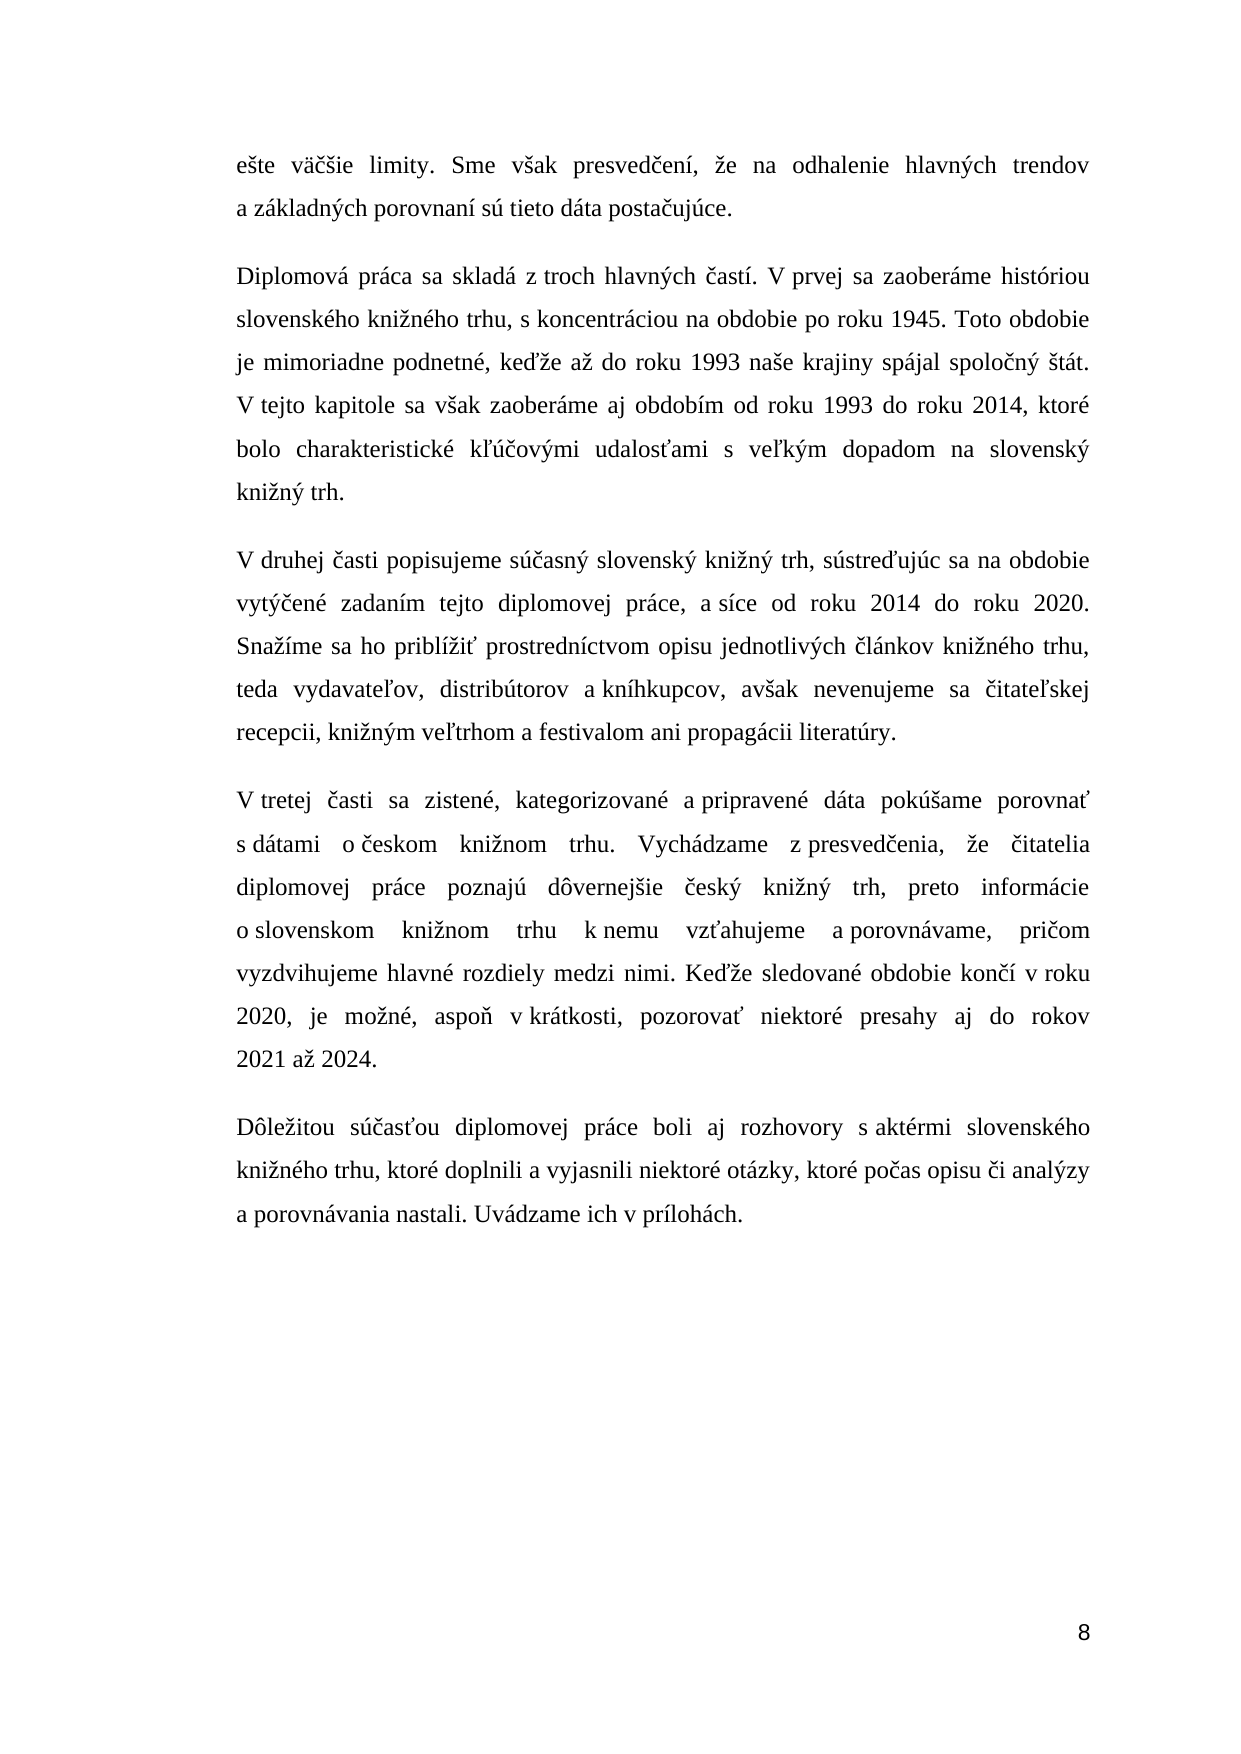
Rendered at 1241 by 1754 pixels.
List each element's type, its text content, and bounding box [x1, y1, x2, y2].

text V tretej časti sa zistené, kategorizované a pripravené dáta pokúšame porovnať s dátami o českom knižnom trhu. Vychádzame z presvedčenia, že čitatelia diplomovej práce poznajú dôvernejšie český knižný trh, preto informácie o slovenskom knižnom trhu k nemu vzťahujeme a porovnávame, pričom vyzdvihujeme hlavné rozdiely medzi nimi. Keďže sledované obdobie končí v roku 2020, je možné, aspoň v krátkosti, pozorovať niektoré presahy aj do rokov 2021 až 2024. [236, 786, 1090, 1073]
text V druhej časti popisujeme súčasný slovenský knižný trh, sústreďujúc sa na obdobie vytýčené zadaním tejto diplomovej práce, a síce od roku 2014 do roku 2020. Snažíme sa ho priblížiť prostredníctvom opisu jednotlivých článkov knižného trhu, teda vydavateľov, distribútorov a kníhkupcov, avšak nevenujeme sa čitateľskej recepcii, knižným veľtrhom a festivalom ani propagácii literatúry. [236, 545, 1090, 746]
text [236, 150, 1090, 222]
text Dôležitou súčasťou diplomovej práce boli aj rozhovory s aktérmi slovenského knižného trhu, ktoré doplnili a vyjasnili niektoré otázky, ktoré počas opisu či analýzy a porovnávania nastali. Uvádzame ich v prílohách. [236, 1112, 1090, 1227]
text Diplomová práca sa skladá z troch hlavných častí. V prvej sa zaoberáme históriou slovenského knižného trhu, s koncentráciou na obdobie po roku 1945. Toto obdobie je mimoriadne podnetné, keďže až do roku 1993 naše krajiny spájal spoločný štát. V tejto kapitole sa však zaoberáme aj obdobím od roku 1993 do roku 2014, ktoré bolo charakteristické kľúčovými udalosťami s veľkým dopadom na slovenský knižný trh. [236, 261, 1090, 506]
